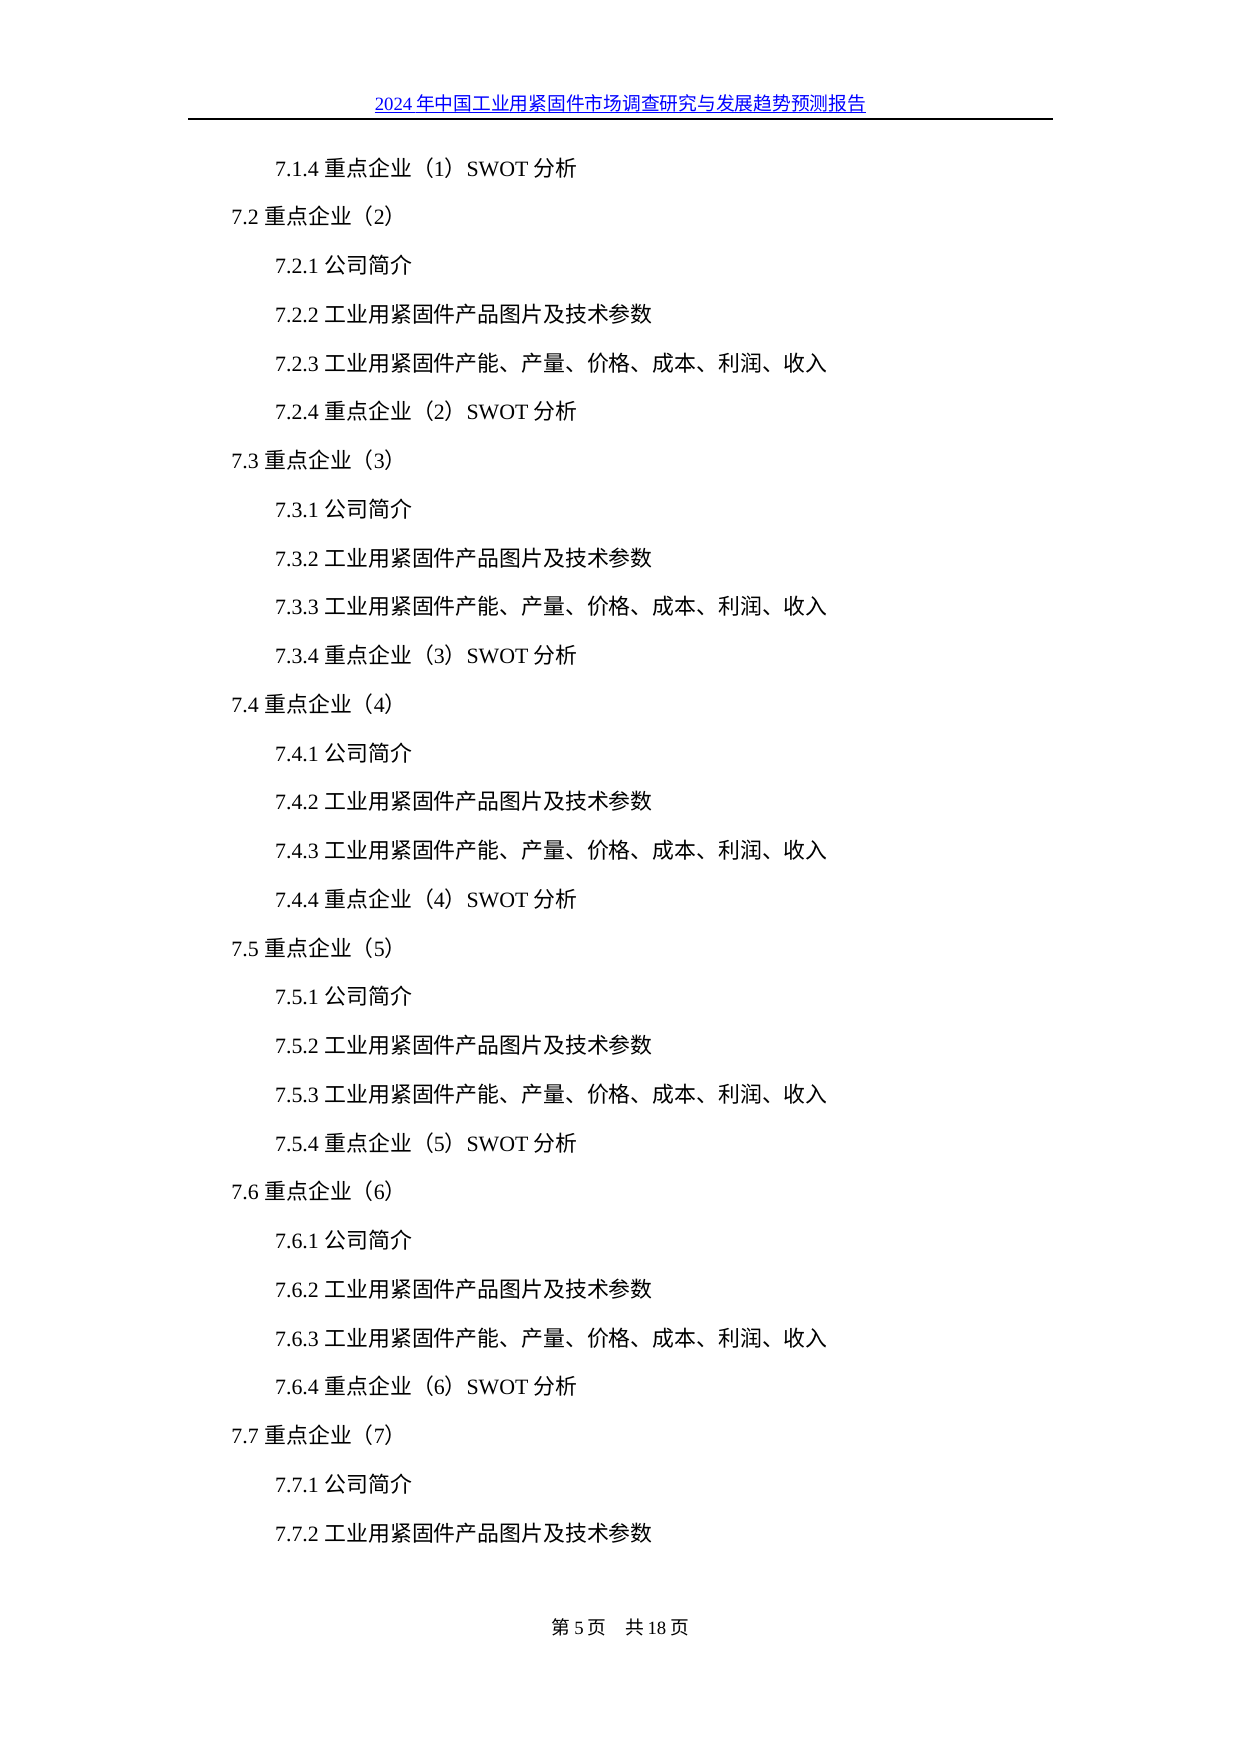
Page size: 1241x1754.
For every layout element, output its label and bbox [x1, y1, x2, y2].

text [187, 150, 1053, 1548]
